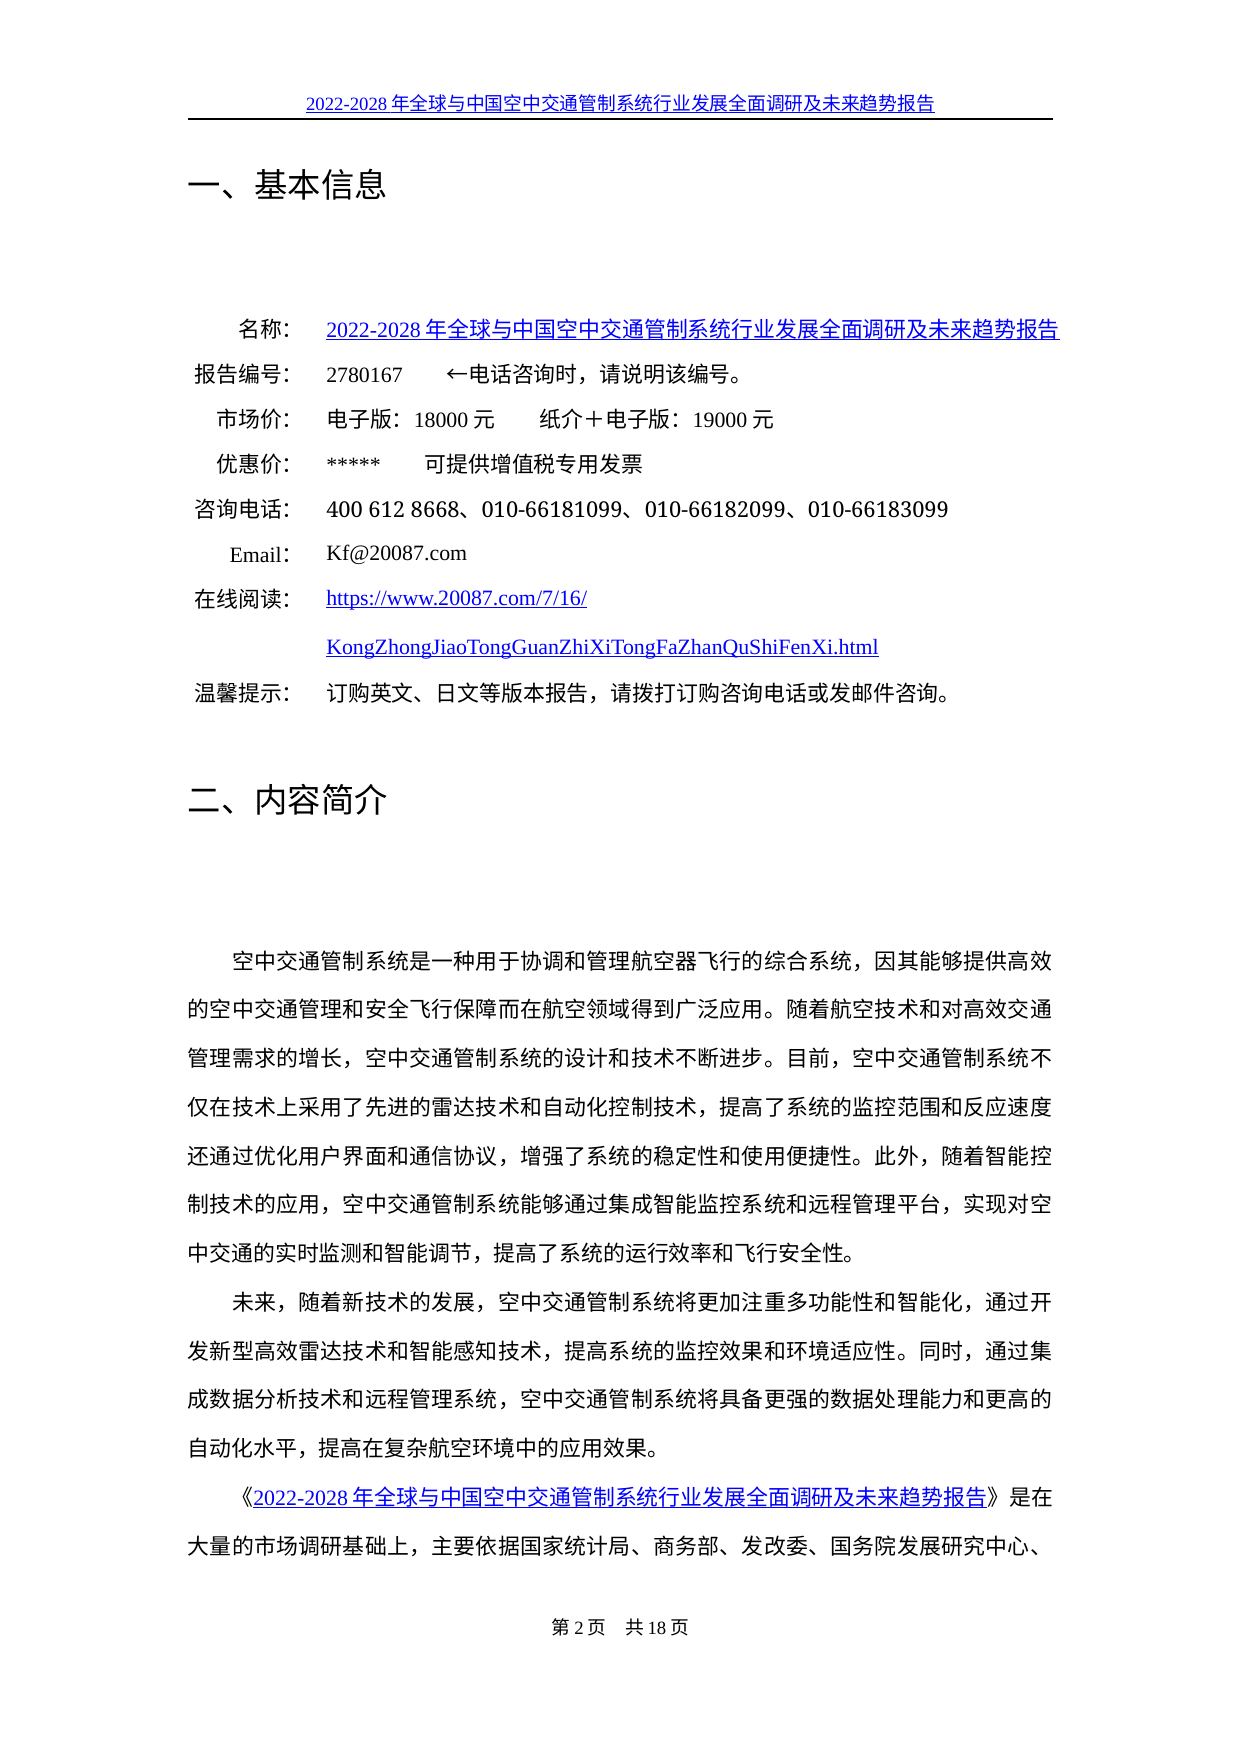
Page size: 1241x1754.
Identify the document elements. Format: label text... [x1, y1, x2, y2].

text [187, 943, 1053, 1561]
table_cell 400 612 8668、010-66181099、010-66182099、010-66183099 [315, 492, 1073, 537]
table_cell ***** 可提供增值税专用发票 [315, 447, 1073, 492]
table_cell 市场价： [167, 402, 315, 447]
table_cell Kf@20087.com [315, 537, 1073, 582]
table_header 2022-2028年全球与中国空中交通管制系统行业发展全面调研及未来趋势报告 [315, 312, 1073, 357]
table_cell Email： [167, 537, 315, 582]
table_cell 订购英文、日文等版本报告，请拨打订购咨询电话或发邮件咨询。 [315, 675, 1073, 720]
title 二、内容简介 [187, 766, 1053, 831]
title 一、基本信息 [187, 150, 1053, 215]
table_cell 报告编号： [167, 357, 315, 402]
table_cell 在线阅读： [167, 582, 315, 675]
table_cell [315, 582, 1073, 675]
table_cell 2780167 ←电话咨询时，请说明该编号。 [315, 357, 1073, 402]
table_cell 电子版：18000 元 纸介＋电子版：19000 元 [315, 402, 1073, 447]
table_header 名称： [167, 312, 315, 357]
table_cell 咨询电话： [167, 492, 315, 537]
table_cell 温馨提示： [167, 675, 315, 720]
table_cell 优惠价： [167, 447, 315, 492]
